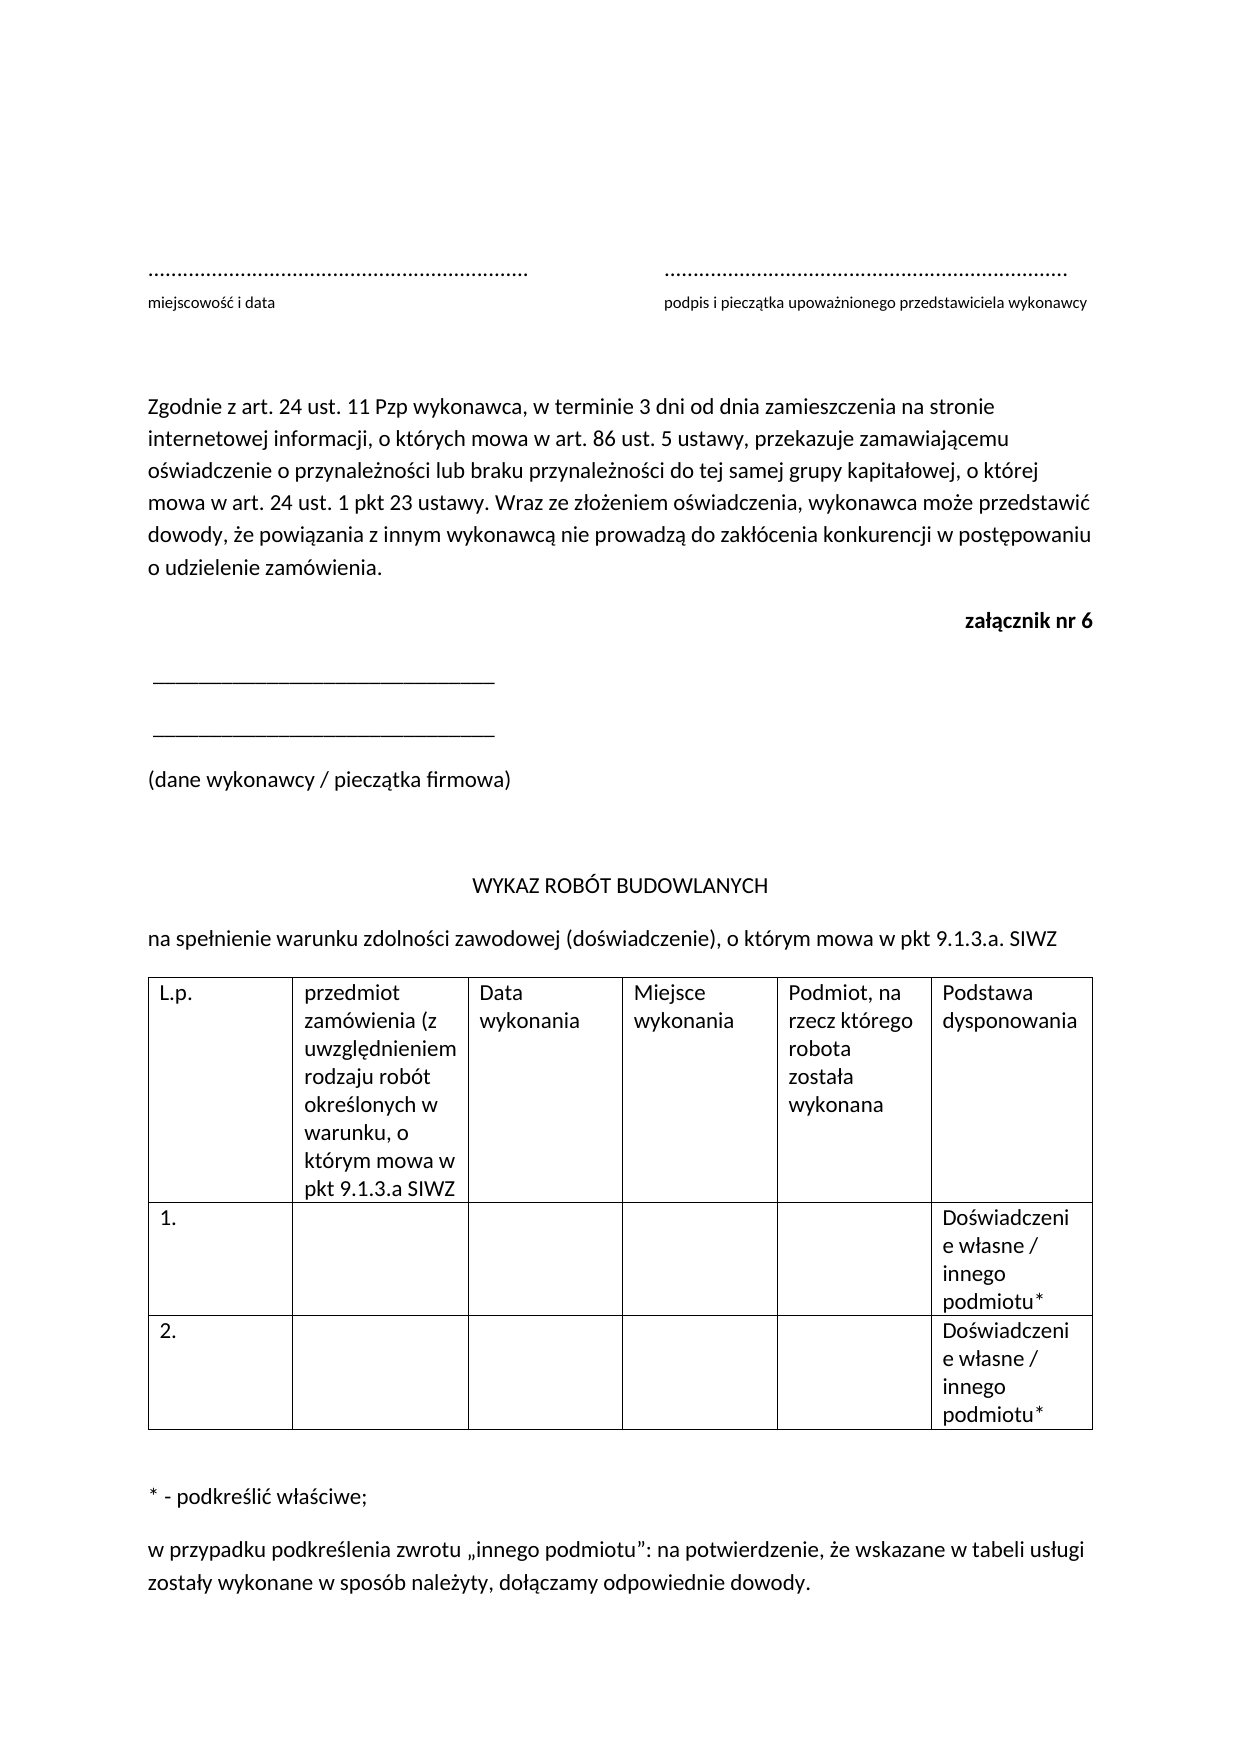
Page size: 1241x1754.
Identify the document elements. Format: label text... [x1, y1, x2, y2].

text ______________________________ [148, 659, 1093, 687]
table_cell [623, 1203, 777, 1315]
table_header Miejsce wykonania [623, 978, 777, 1202]
table_cell 2. [149, 1316, 292, 1428]
text załącznik nr 6 [148, 606, 1093, 634]
table_header przedmiot zamówienia (z uwzględnieniem rodzaju robót określonych w warunku, o którym mowa w pkt 9.1.3.a SIWZ [293, 978, 468, 1202]
text (dane wykonawcy / pieczątka firmowa) [148, 765, 1093, 793]
table_cell [293, 1203, 468, 1315]
table_cell 1. [149, 1203, 292, 1315]
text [148, 254, 1093, 314]
text w przypadku podkreślenia zwrotu „innego podmiotu”: na potwierdzenie, że wskazane w tabeli usługi zostały wykonane w sposób należyty, dołączamy odpowiednie dowody. [148, 1536, 1093, 1596]
text WYKAZ ROBÓT BUDOWLANYCH [148, 871, 1093, 899]
table_cell [293, 1316, 468, 1428]
text * - podkreślić właściwe; [148, 1482, 1093, 1511]
table_header Podstawa dysponowania [932, 978, 1092, 1202]
text ______________________________ [148, 712, 1093, 740]
table_cell [778, 1203, 931, 1315]
table_cell [469, 1203, 622, 1315]
table_header Podmiot, na rzecz którego robota została wykonana [778, 978, 931, 1202]
table_cell Doświadczenie własne / innego podmiotu* [932, 1316, 1092, 1428]
table_header L.p. [149, 978, 292, 1202]
table_cell [623, 1316, 777, 1428]
text Zgodnie z art. 24 ust. 11 Pzp wykonawca, w terminie 3 dni od dnia zamieszczenia na stronie internetowej informacji, o których mowa w art. 86 ust. 5 ustawy, przekazuje zamawiającemu oświadczenie o przynależności lub braku przynależności do tej samej grupy kapitałowej, o której mowa w art. 24 ust. 1 pkt 23 ustawy. Wraz ze złożeniem oświadczenia, wykonawca może przedstawić dowody, że powiązania z innym wykonawcą nie prowadzą do zakłócenia konkurencji w postępowaniu o udzielenie zamówienia. [148, 392, 1093, 581]
table_cell [778, 1316, 931, 1428]
table_header Data wykonania [469, 978, 622, 1202]
text na spełnienie warunku zdolności zawodowej (doświadczenie), o którym mowa w pkt 9.1.3.a. SIWZ [148, 924, 1093, 952]
table_cell Doświadczenie własne / innego podmiotu* [932, 1203, 1092, 1315]
table_cell [469, 1316, 622, 1428]
